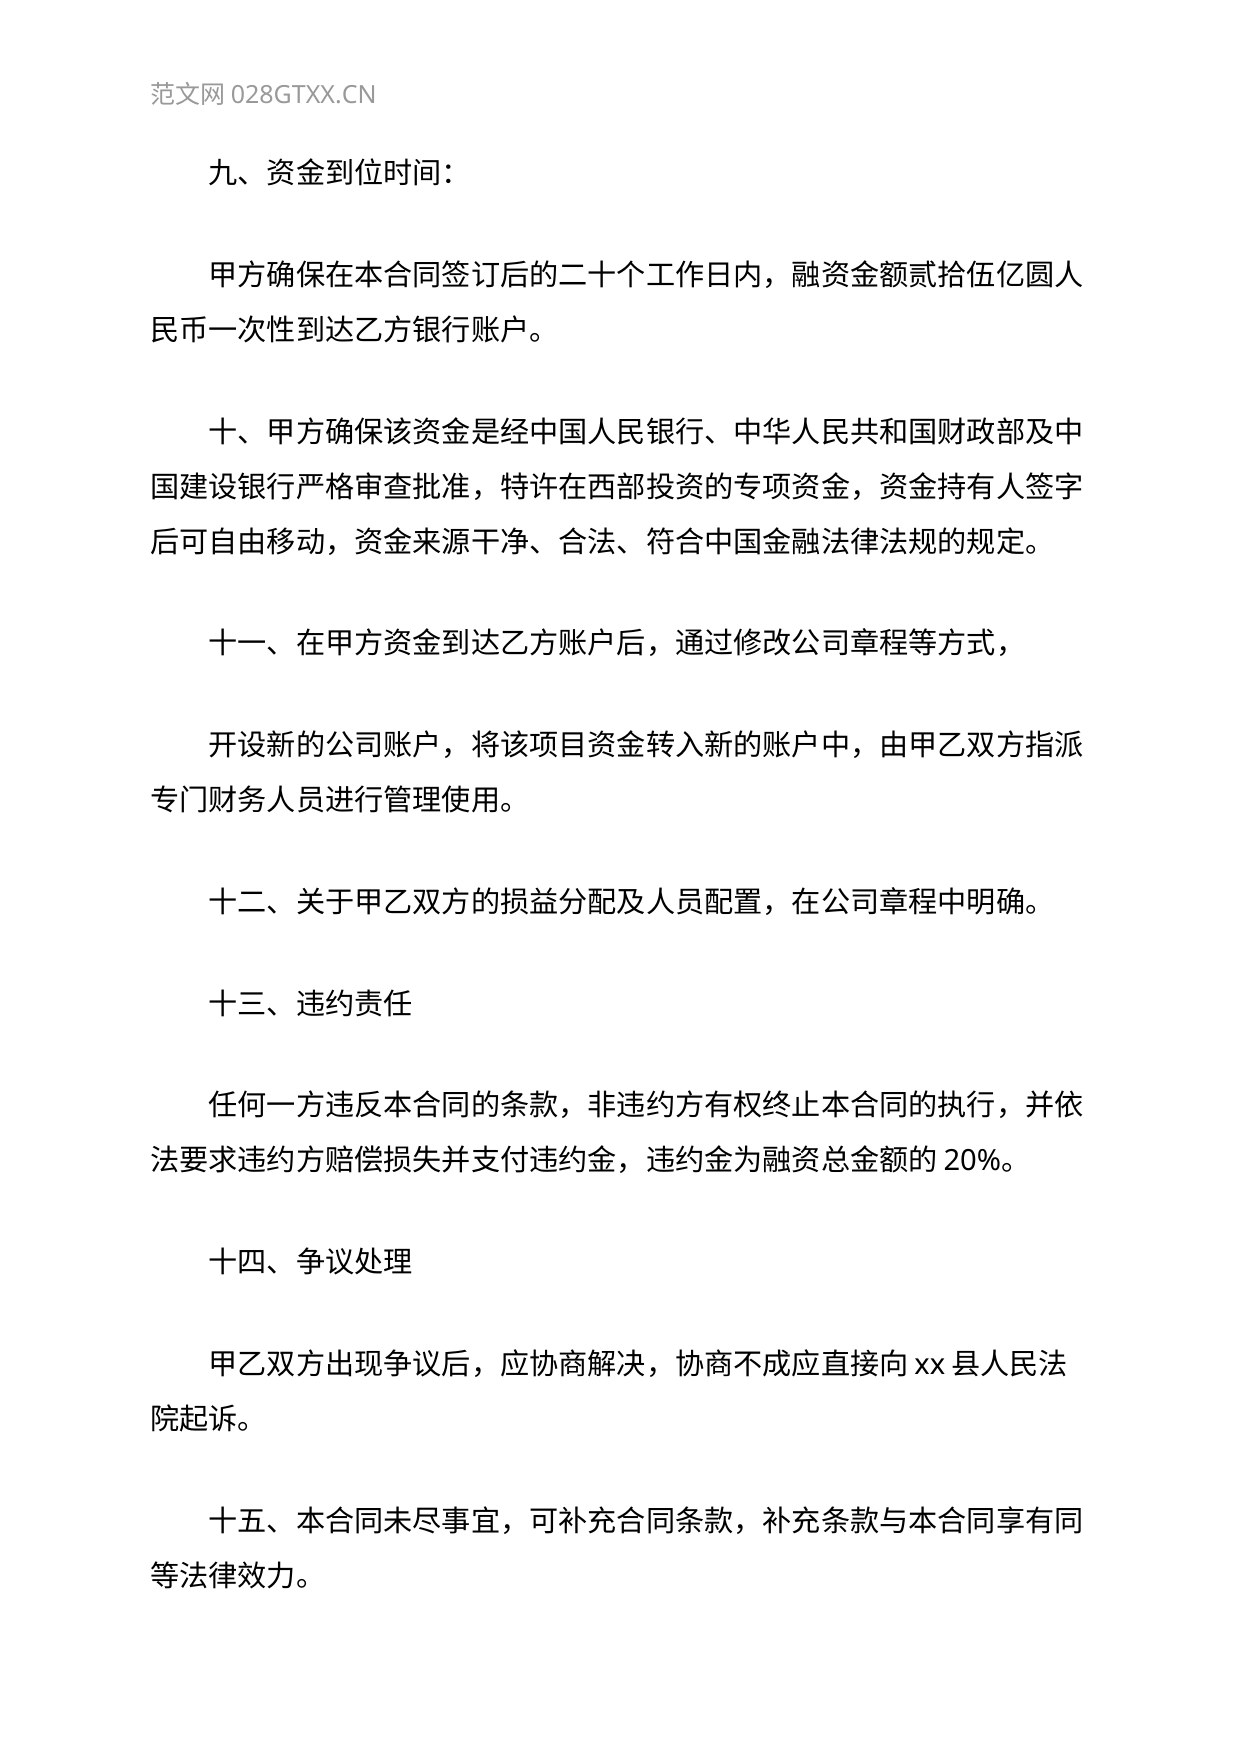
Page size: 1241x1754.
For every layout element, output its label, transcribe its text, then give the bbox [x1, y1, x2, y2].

text 十一、在甲方资金到达乙方账户后，通过修改公司章程等方式， [150, 620, 1090, 662]
text 甲方确保在本合同签订后的二十个工作日内，融资金额贰拾伍亿圆人民币一次性到达乙方银行账户。 [150, 252, 1090, 349]
text 九、资金到位时间： [150, 150, 1090, 192]
text 开设新的公司账户，将该项目资金转入新的账户中，由甲乙双方指派专门财务人员进行管理使用。 [150, 722, 1090, 819]
text 十、甲方确保该资金是经中国人民银行、中华人民共和国财政部及中国建设银行严格审查批准，特许在西部投资的专项资金，资金持有人签字后可自由移动，资金来源干净、合法、符合中国金融法律法规的规定。 [150, 408, 1090, 561]
text 十三、违约责任 [150, 980, 1090, 1022]
text 十五、本合同未尽事宜，可补充合同条款，补充条款与本合同享有同等法律效力。 [150, 1497, 1090, 1594]
text 十二、关于甲乙双方的损益分配及人员配置，在公司章程中明确。 [150, 878, 1090, 921]
text 任何一方违反本合同的条款，非违约方有权终止本合同的执行，并依法要求违约方赔偿损失并支付违约金，违约金为融资总金额的20%。 [150, 1082, 1090, 1179]
text 甲乙双方出现争议后，应协商解决，协商不成应直接向xx县人民法院起诉。 [150, 1341, 1090, 1438]
text 十四、争议处理 [150, 1239, 1090, 1281]
